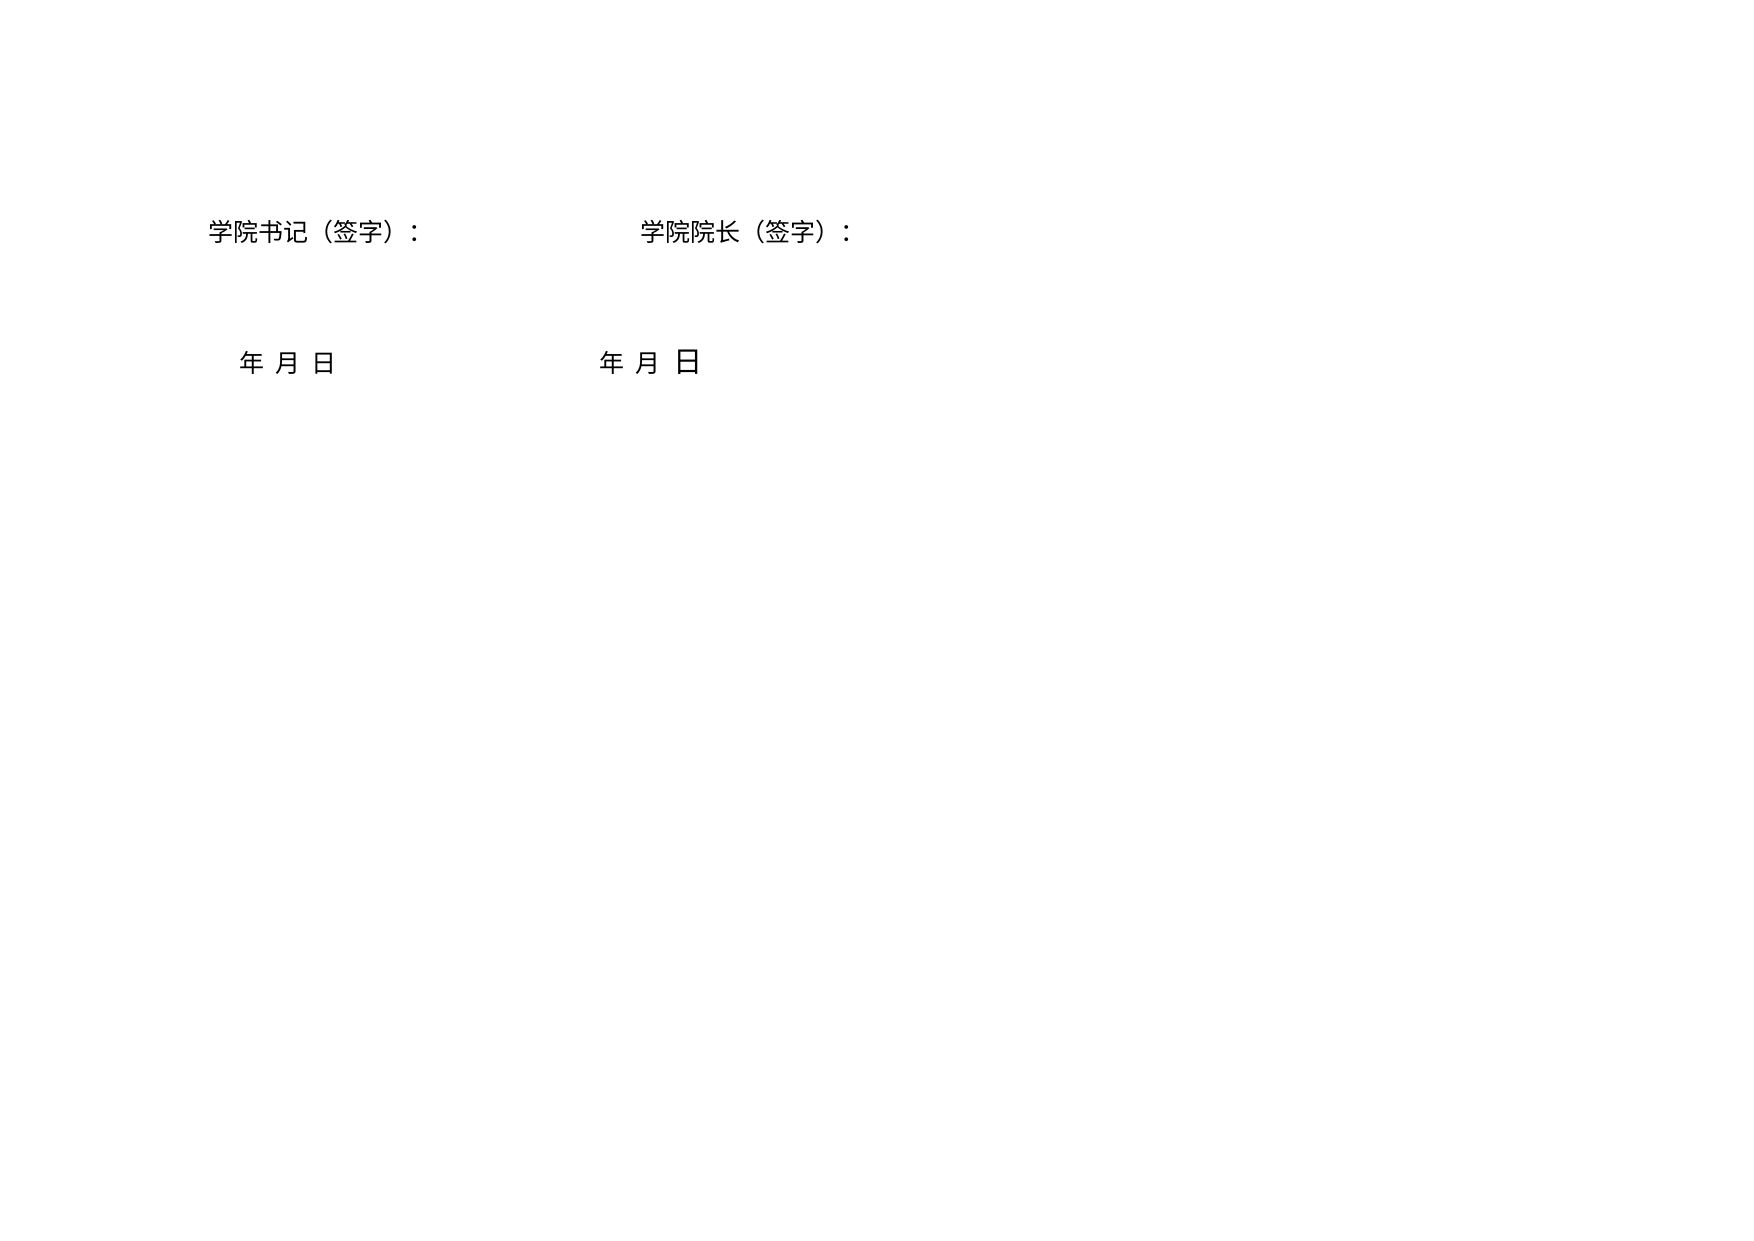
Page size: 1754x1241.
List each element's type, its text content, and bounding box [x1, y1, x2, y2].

text 学院书记（签字）： 学院院长（签字）： [150, 198, 1604, 263]
text 年 月 日 年 月 日 [150, 328, 1604, 393]
